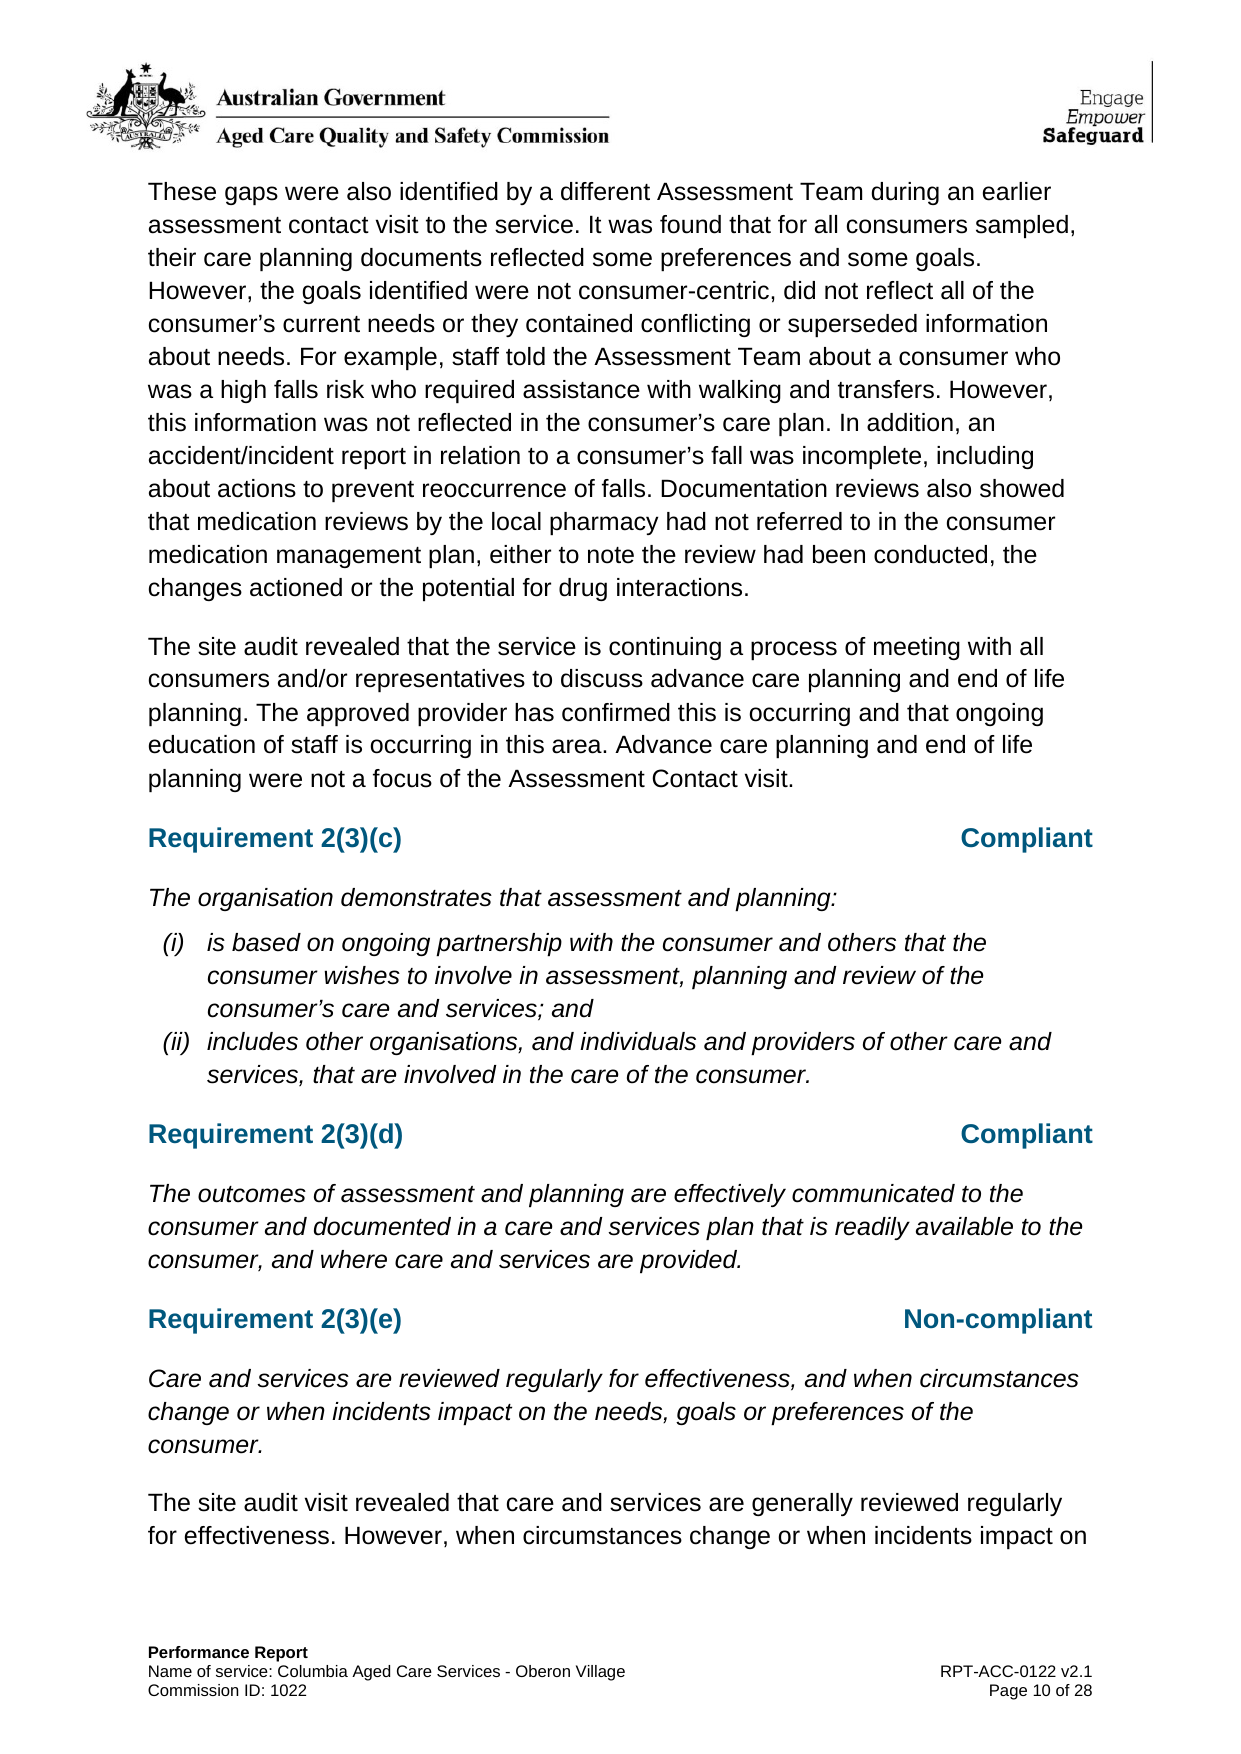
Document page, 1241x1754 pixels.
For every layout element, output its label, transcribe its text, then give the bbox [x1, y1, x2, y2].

picture [0, 1, 1241, 171]
text The outcomes of assessment and planning are effectively communicated to the consumer and documented in a care and services plan that is readily available to the consumer, and where care and services are provided. [148, 1179, 1092, 1274]
text Care and services are reviewed regularly for effectiveness, and when circumstances change or when incidents impact on the needs, goals or preferences of the consumer. [148, 1364, 1092, 1459]
subtitle Requirement 2(3)(d) Compliant [148, 1118, 1092, 1149]
text The organisation demonstrates that assessment and planning: [148, 882, 1092, 911]
list is based on ongoing partnership with the consumer and others that the consumer wishes to involve in assessment, planning and review of the consumer’s care and services; and [162, 928, 1092, 1023]
text The site audit revealed that the service is continuing a process of meeting with all consumers and/or representatives to discuss advance care planning and end of life planning. The approved provider has confirmed this is occurring and that ongoing education of staff is occurring in this area. Advance care planning and end of life planning were not a focus of the Assessment Contact visit. [148, 631, 1092, 792]
subtitle Requirement 2(3)(e) Non-compliant [148, 1303, 1092, 1334]
subtitle Requirement 2(3)(c) Compliant [148, 822, 1092, 853]
list includes other organisations, and individuals and providers of other care and services, that are involved in the care of the consumer. [162, 1027, 1092, 1089]
text These gaps were also identified by a different Assessment Team during an earlier assessment contact visit to the service. It was found that for all consumers sampled, their care planning documents reflected some preferences and some goals. However, the goals identified were not consumer-centric, did not reflect all of the consumer’s current needs or they contained conflicting or superseded information about needs. For example, staff told the Assessment Team about a consumer who was a high falls risk who required assistance with walking and transfers. However, this information was not reflected in the consumer’s care plan. In addition, an accident/incident report in relation to a consumer’s fall was incomplete, including about actions to prevent reoccurrence of falls. Documentation reviews also showed that medication reviews by the local pharmacy had not referred to in the consumer medication management plan, either to note the review had been conducted, the changes actioned or the potential for drug interactions. [148, 177, 1092, 602]
